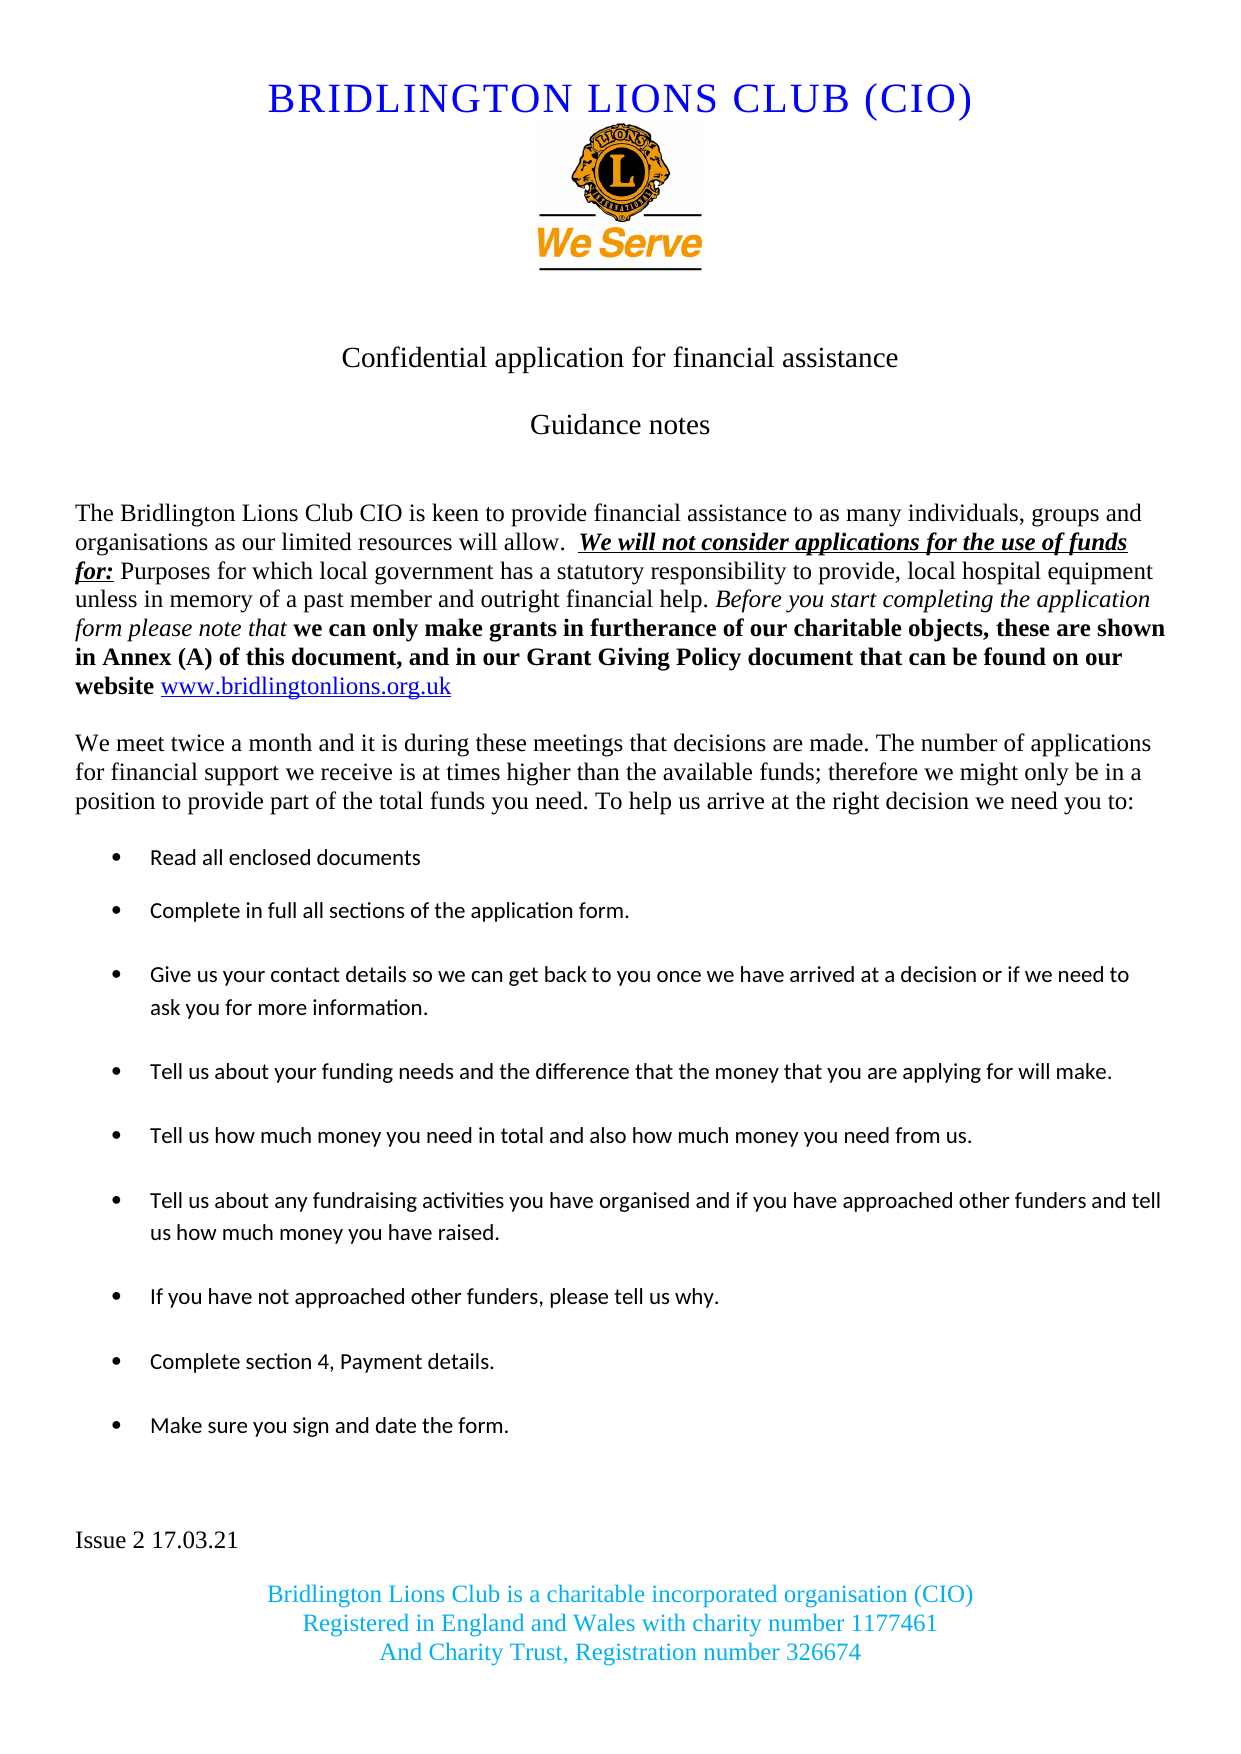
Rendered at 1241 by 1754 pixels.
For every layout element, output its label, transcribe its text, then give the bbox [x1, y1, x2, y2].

text Confidential application for financial assistance [75, 340, 1165, 374]
list If you have not approached other funders, please tell us why. [112, 1282, 1165, 1311]
list Complete in full all sections of the application form. [112, 896, 1165, 924]
text The Bridlington Lions Club CIO is keen to provide financial assistance to as many individuals, groups and organisations as our limited resources will allow. We will not consider applications for the use of funds for: Purposes for which local government has a statutory responsibility to provide, local hospital equipment unless in memory of a past member and outright financial help. Before you start completing the application form please note that we can only make grants in furtherance of our charitable objects, these are shown in Annex (A) of this document, and in our Grant Giving Policy document that can be found on our website www.bridlingtonlions.org.uk [75, 498, 1165, 699]
list Tell us how much money you need in total and also how much money you need from us. [112, 1122, 1165, 1149]
list Give us your contact details so we can get back to you once we have arrived at a decision or if we need to ask you for more information. [112, 961, 1165, 1021]
list Make sure you sign and date the form. [112, 1411, 1165, 1439]
text We meet twice a month and it is during these meetings that decisions are made. The number of applications for financial support we receive is at times higher than the available funds; therefore we might only be in a position to provide part of the total funds you need. To help us arrive at the right decision we need you to: [75, 728, 1165, 814]
list Tell us about your funding needs and the difference that the money that you are applying for will make. [112, 1057, 1165, 1085]
list Tell us about any fundraising activities you have organised and if you have approached other funders and tell us how much money you have raised. [112, 1186, 1165, 1246]
picture [537, 121, 704, 273]
text Issue 2 17.03.21 [75, 1525, 1165, 1554]
text Guidance notes [75, 407, 1165, 441]
list Complete section 4, Payment details. [112, 1347, 1165, 1375]
list Read all enclosed documents [112, 843, 1165, 871]
